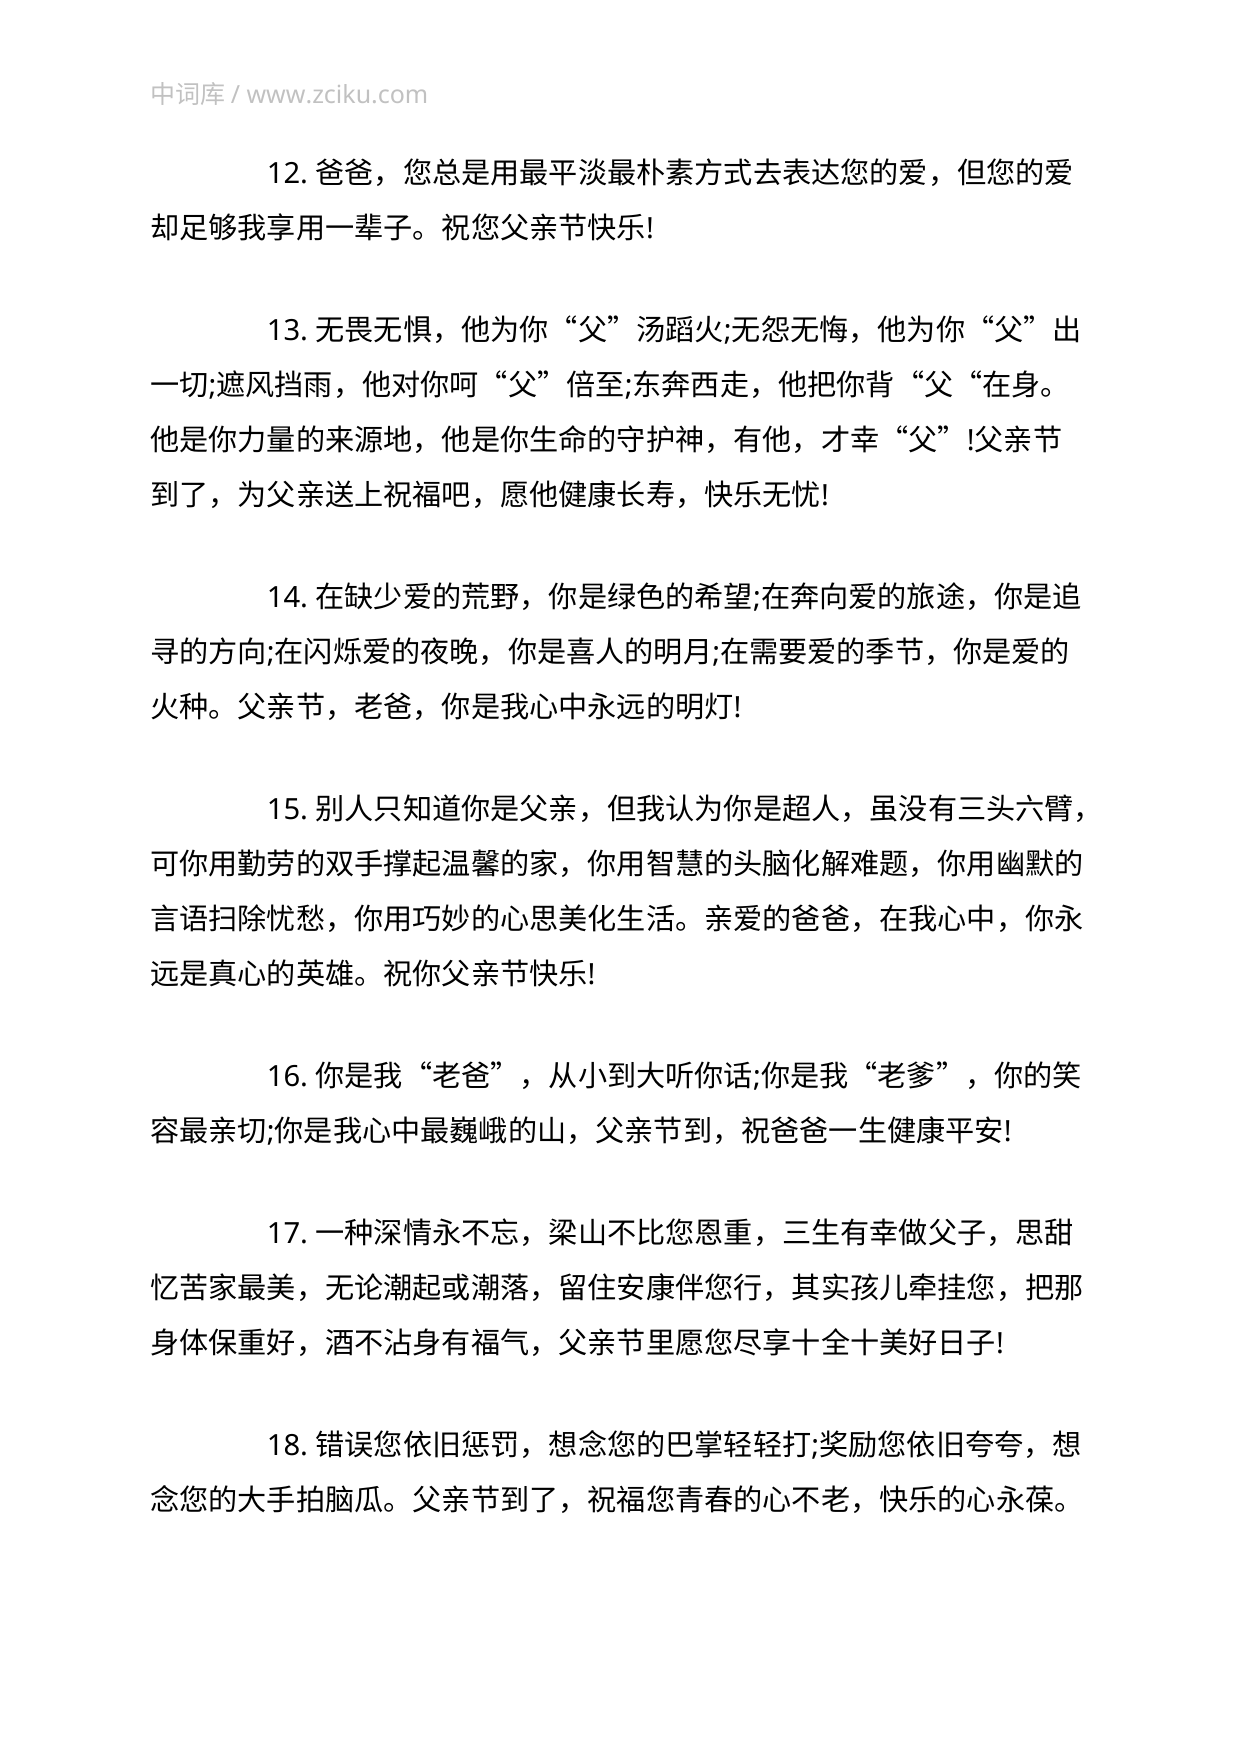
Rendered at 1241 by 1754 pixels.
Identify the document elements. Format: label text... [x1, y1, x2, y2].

text 12. 爸爸，您总是用最平淡最朴素方式去表达您的爱，但您的爱却足够我享用一辈子。祝您父亲节快乐! [150, 150, 1090, 247]
text 18. 错误您依旧惩罚，想念您的巴掌轻轻打;奖励您依旧夸夸，想念您的大手拍脑瓜。父亲节到了，祝福您青春的心不老，快乐的心永葆。 [150, 1422, 1090, 1519]
text 15. 别人只知道你是父亲，但我认为你是超人，虽没有三头六臂，可你用勤劳的双手撑起温馨的家，你用智慧的头脑化解难题，你用幽默的言语扫除忧愁，你用巧妙的心思美化生活。亲爱的爸爸，在我心中，你永远是真心的英雄。祝你父亲节快乐! [150, 786, 1090, 993]
text 14. 在缺少爱的荒野，你是绿色的希望;在奔向爱的旅途，你是追寻的方向;在闪烁爱的夜晚，你是喜人的明月;在需要爱的季节，你是爱的火种。父亲节，老爸，你是我心中永远的明灯! [150, 574, 1090, 726]
text 13. 无畏无惧，他为你“父”汤蹈火;无怨无悔，他为你“父”出一切;遮风挡雨，他对你呵“父”倍至;东奔西走，他把你背“父“在身。他是你力量的来源地，他是你生命的守护神，有他，才幸“父”!父亲节到了，为父亲送上祝福吧，愿他健康长寿，快乐无忧! [150, 307, 1090, 514]
text 16. 你是我“老爸”，从小到大听你话;你是我“老爹”，你的笑容最亲切;你是我心中最巍峨的山，父亲节到，祝爸爸一生健康平安! [150, 1053, 1090, 1150]
text 17. 一种深情永不忘，梁山不比您恩重，三生有幸做父子，思甜忆苦家最美，无论潮起或潮落，留住安康伴您行，其实孩儿牵挂您，把那身体保重好，酒不沾身有福气，父亲节里愿您尽享十全十美好日子! [150, 1210, 1090, 1362]
